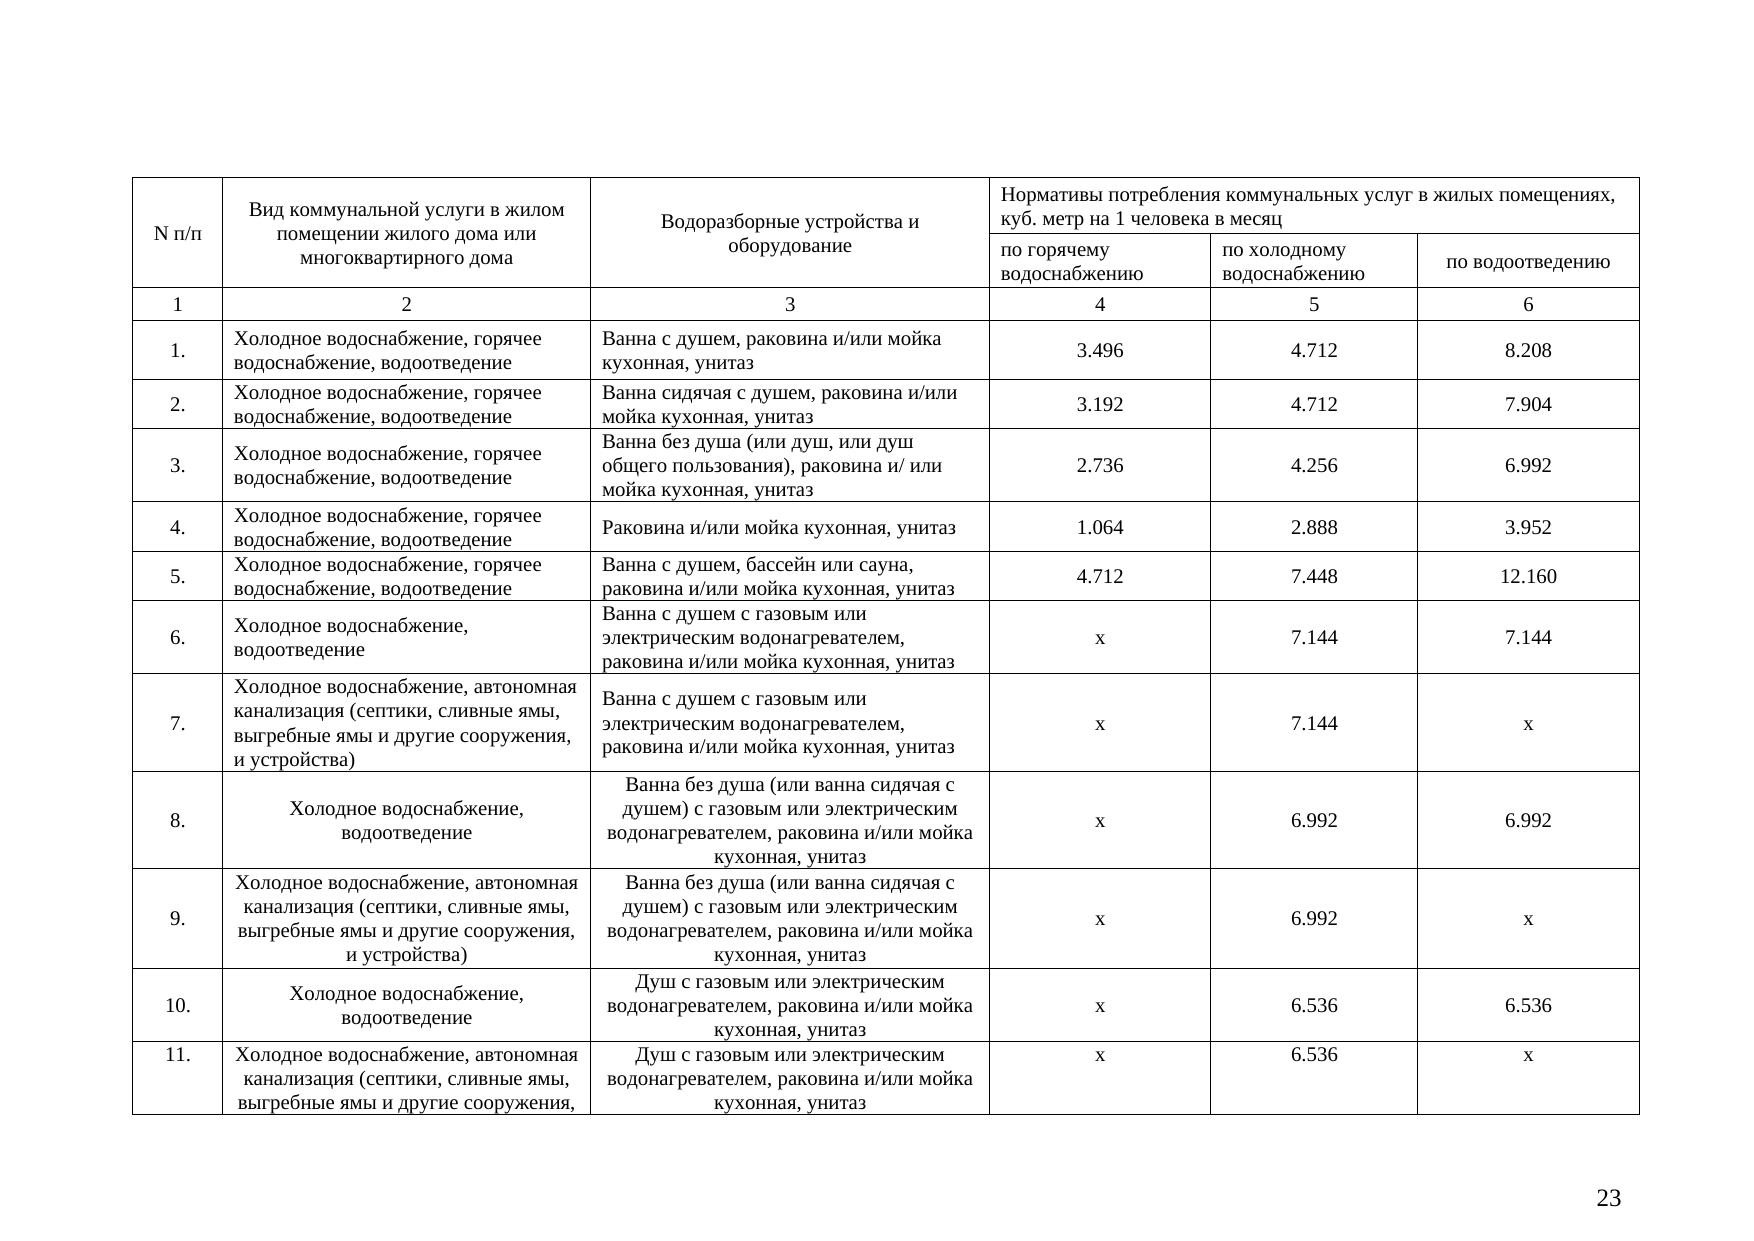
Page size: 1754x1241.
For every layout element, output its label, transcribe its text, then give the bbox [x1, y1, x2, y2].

table_cell 6.536 [1211, 1042, 1417, 1114]
table_cell 6.992 [1418, 772, 1639, 868]
table_cell 6. [133, 601, 222, 673]
table_header Вид коммунальной услуги в жилом помещении жилого дома или многоквартирного дома [223, 178, 590, 287]
table_cell Ванна без душа (или ванна сидячая с душем) с газовым или электрическим водонагревателем, раковина и/или мойка кухонная, унитаз [591, 772, 989, 868]
table_cell 4.712 [1211, 321, 1417, 379]
table_cell Холодное водоснабжение, автономная канализация (септики, сливные ямы, выгребные ямы и другие сооружения, и устройства) [223, 869, 590, 968]
table_cell Холодное водоснабжение, водоотведение [223, 772, 590, 868]
table_cell Холодное водоснабжение, водоотведение [223, 601, 590, 673]
table_cell Ванна без душа (или ванна сидячая с душем) с газовым или электрическим водонагревателем, раковина и/или мойка кухонная, унитаз [591, 869, 989, 968]
table_cell 2.736 [990, 429, 1210, 501]
table_cell x [1418, 674, 1639, 771]
table_cell 11. [133, 1042, 222, 1114]
table_cell 4 [990, 288, 1210, 320]
table_cell 4.712 [1211, 380, 1417, 428]
table_cell 4. [133, 502, 222, 551]
table_cell x [1418, 1042, 1639, 1114]
table_cell Раковина и/или мойка кухонная, унитаз [591, 502, 989, 551]
table_cell 2 [223, 288, 590, 320]
table_cell по горячему водоснабжению [990, 234, 1210, 287]
table_cell 7.144 [1211, 674, 1417, 771]
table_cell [591, 1042, 989, 1114]
table_cell Холодное водоснабжение, горячее водоснабжение, водоотведение [223, 429, 590, 501]
table_cell 9. [133, 869, 222, 968]
table_cell Холодное водоснабжение, горячее водоснабжение, водоотведение [223, 552, 590, 600]
table_cell 7.904 [1418, 380, 1639, 428]
table_cell по водоотведению [1418, 234, 1639, 287]
table_cell 4.712 [990, 552, 1210, 600]
table_cell Холодное водоснабжение, горячее водоснабжение, водоотведение [223, 321, 590, 379]
table_cell 12.160 [1418, 552, 1639, 600]
table_cell 1. [133, 321, 222, 379]
table_cell x [990, 869, 1210, 968]
table_cell x [1418, 869, 1639, 968]
table_cell Холодное водоснабжение, горячее водоснабжение, водоотведение [223, 502, 590, 551]
table_header Нормативы потребления коммунальных услуг в жилых помещениях, куб. метр на 1 человека в месяц [990, 178, 1639, 233]
table_cell 7.144 [1418, 601, 1639, 673]
table_cell 6.992 [1211, 869, 1417, 968]
table_cell 4.256 [1211, 429, 1417, 501]
table_cell Холодное водоснабжение, водоотведение [223, 969, 590, 1041]
table_cell 6.536 [1211, 969, 1417, 1041]
table_cell 7. [133, 674, 222, 771]
table_cell 10. [133, 969, 222, 1041]
table_cell 7.144 [1211, 601, 1417, 673]
table_cell 3 [591, 288, 989, 320]
table_cell x [990, 772, 1210, 868]
table_cell 2.888 [1211, 502, 1417, 551]
table_header N п/п [133, 178, 222, 287]
table_cell 1 [133, 288, 222, 320]
table_cell 6.992 [1418, 429, 1639, 501]
table_header Водоразборные устройства и оборудование [591, 178, 989, 287]
table_cell x [990, 601, 1210, 673]
table_cell Ванна с душем, бассейн или сауна, раковина и/или мойка кухонная, унитаз [591, 552, 989, 600]
table_cell 8. [133, 772, 222, 868]
table_cell 6 [1418, 288, 1639, 320]
table_cell Ванна с душем с газовым или электрическим водонагревателем, раковина и/или мойка кухонная, унитаз [591, 674, 989, 771]
table_cell 2. [133, 380, 222, 428]
table_cell x [990, 1042, 1210, 1114]
table_cell 8.208 [1418, 321, 1639, 379]
table_cell 3.952 [1418, 502, 1639, 551]
table_cell 6.992 [1211, 772, 1417, 868]
table_cell 3.192 [990, 380, 1210, 428]
table_cell Душ с газовым или электрическим водонагревателем, раковина и/или мойка кухонная, унитаз [591, 969, 989, 1041]
table_cell Холодное водоснабжение, автономная канализация (септики, сливные ямы, выгребные ямы и другие сооружения, и устройства) [223, 674, 590, 771]
table_cell x [990, 969, 1210, 1041]
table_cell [223, 1042, 590, 1114]
table_cell 1.064 [990, 502, 1210, 551]
table_cell по холодному водоснабжению [1211, 234, 1417, 287]
table_cell Ванна с душем с газовым или электрическим водонагревателем, раковина и/или мойка кухонная, унитаз [591, 601, 989, 673]
table_cell Ванна без душа (или душ, или душ общего пользования), раковина и/ или мойка кухонная, унитаз [591, 429, 989, 501]
table_cell Холодное водоснабжение, горячее водоснабжение, водоотведение [223, 380, 590, 428]
table_cell Ванна с душем, раковина и/или мойка кухонная, унитаз [591, 321, 989, 379]
table_cell Ванна сидячая с душем, раковина и/или мойка кухонная, унитаз [591, 380, 989, 428]
table_cell 5. [133, 552, 222, 600]
table_cell 5 [1211, 288, 1417, 320]
table_cell x [990, 674, 1210, 771]
table_cell 3. [133, 429, 222, 501]
table_cell 6.536 [1418, 969, 1639, 1041]
table_cell 3.496 [990, 321, 1210, 379]
table_cell 7.448 [1211, 552, 1417, 600]
